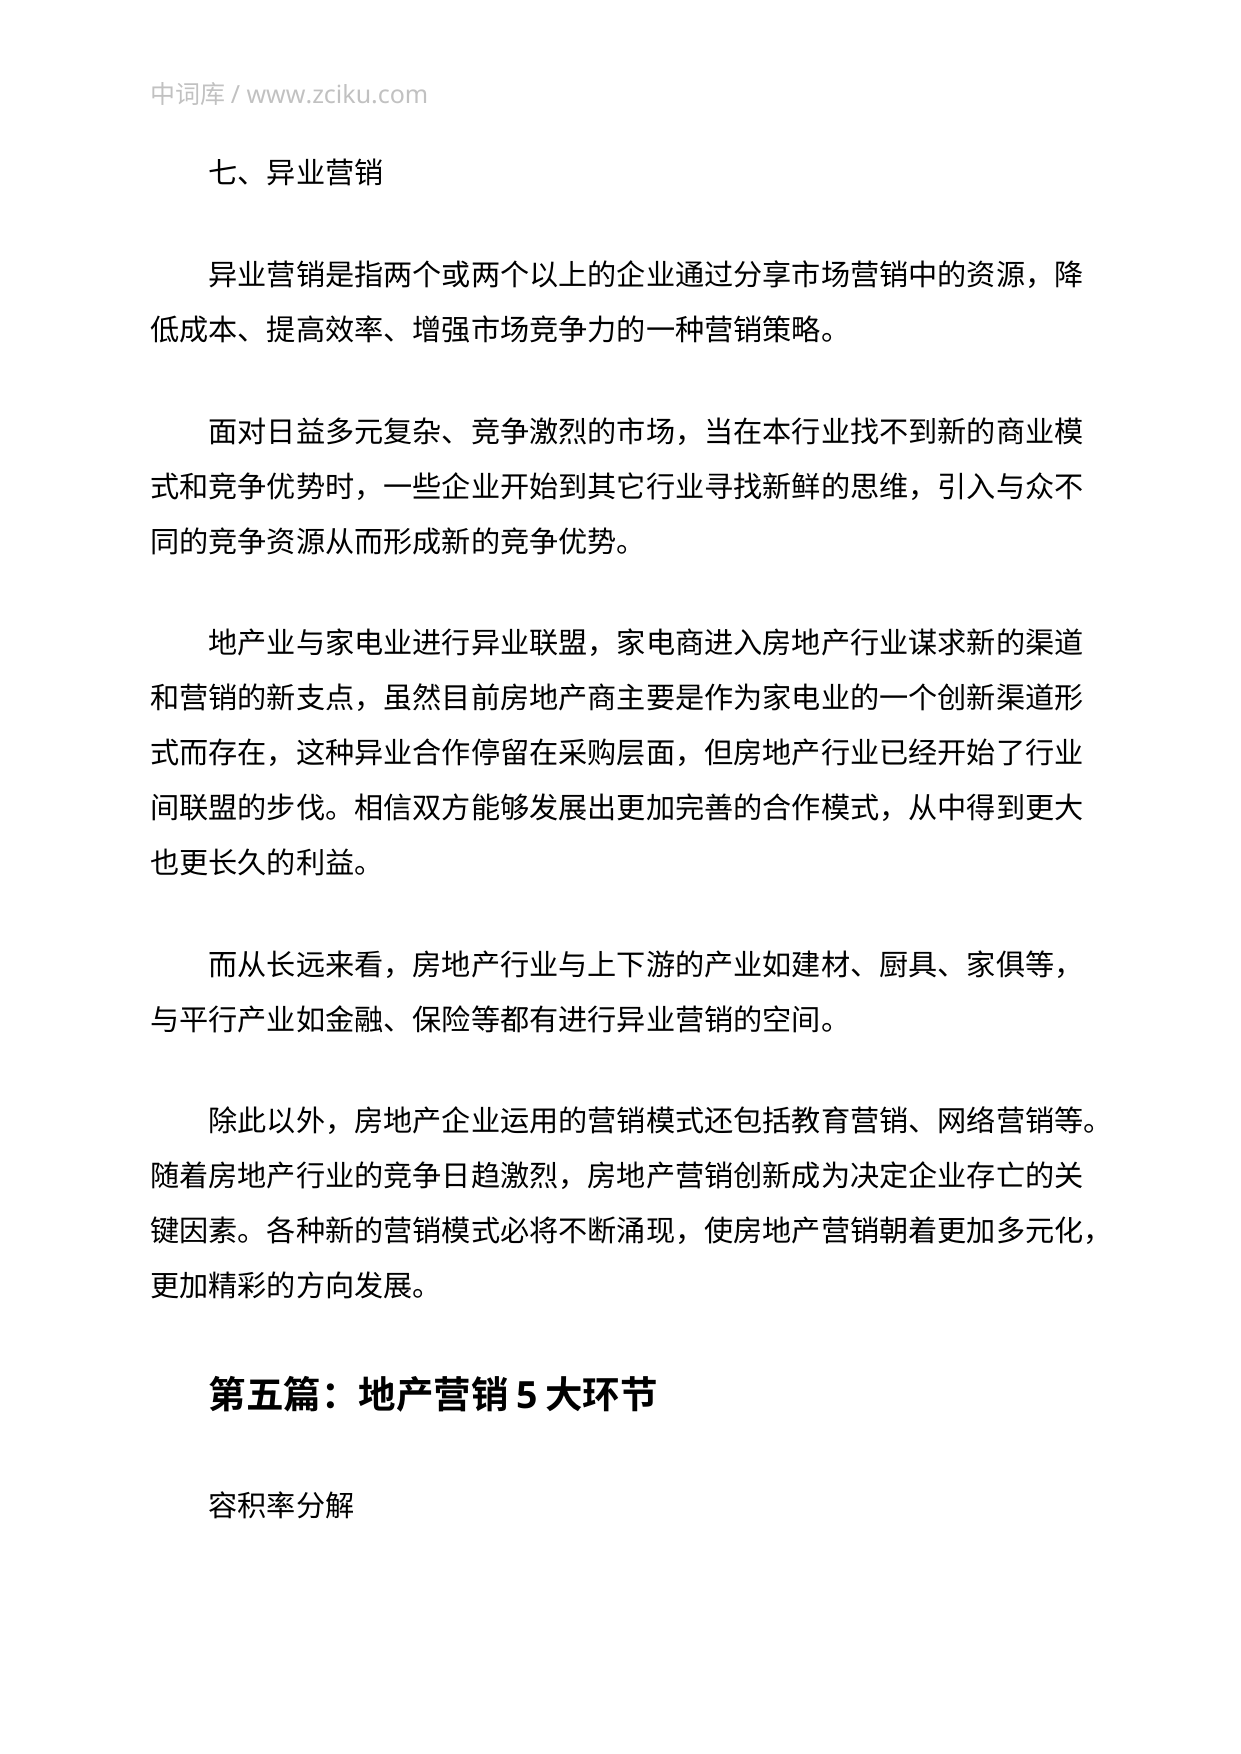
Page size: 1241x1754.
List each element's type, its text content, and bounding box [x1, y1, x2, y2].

text 地产业与家电业进行异业联盟，家电商进入房地产行业谋求新的渠道和营销的新支点，虽然目前房地产商主要是作为家电业的一个创新渠道形式而存在，这种异业合作停留在采购层面，但房地产行业已经开始了行业间联盟的步伐。相信双方能够发展出更加完善的合作模式，从中得到更大也更长久的利益。 [150, 620, 1090, 882]
text 面对日益多元复杂、竞争激烈的市场，当在本行业找不到新的商业模式和竞争优势时，一些企业开始到其它行业寻找新鲜的思维，引入与众不同的竞争资源从而形成新的竞争优势。 [150, 408, 1090, 561]
text 第五篇：地产营销5大环节 [150, 1364, 1090, 1419]
text 而从长远来看，房地产行业与上下游的产业如建材、厨具、家俱等，与平行产业如金融、保险等都有进行异业营销的空间。 [150, 941, 1090, 1038]
text 异业营销是指两个或两个以上的企业通过分享市场营销中的资源，降低成本、提高效率、增强市场竞争力的一种营销策略。 [150, 252, 1090, 349]
text 七、异业营销 [150, 150, 1090, 192]
text 除此以外，房地产企业运用的营销模式还包括教育营销、网络营销等。随着房地产行业的竞争日趋激烈，房地产营销创新成为决定企业存亡的关键因素。各种新的营销模式必将不断涌现，使房地产营销朝着更加多元化，更加精彩的方向发展。 [150, 1098, 1090, 1305]
text 容积率分解 [150, 1482, 1090, 1524]
